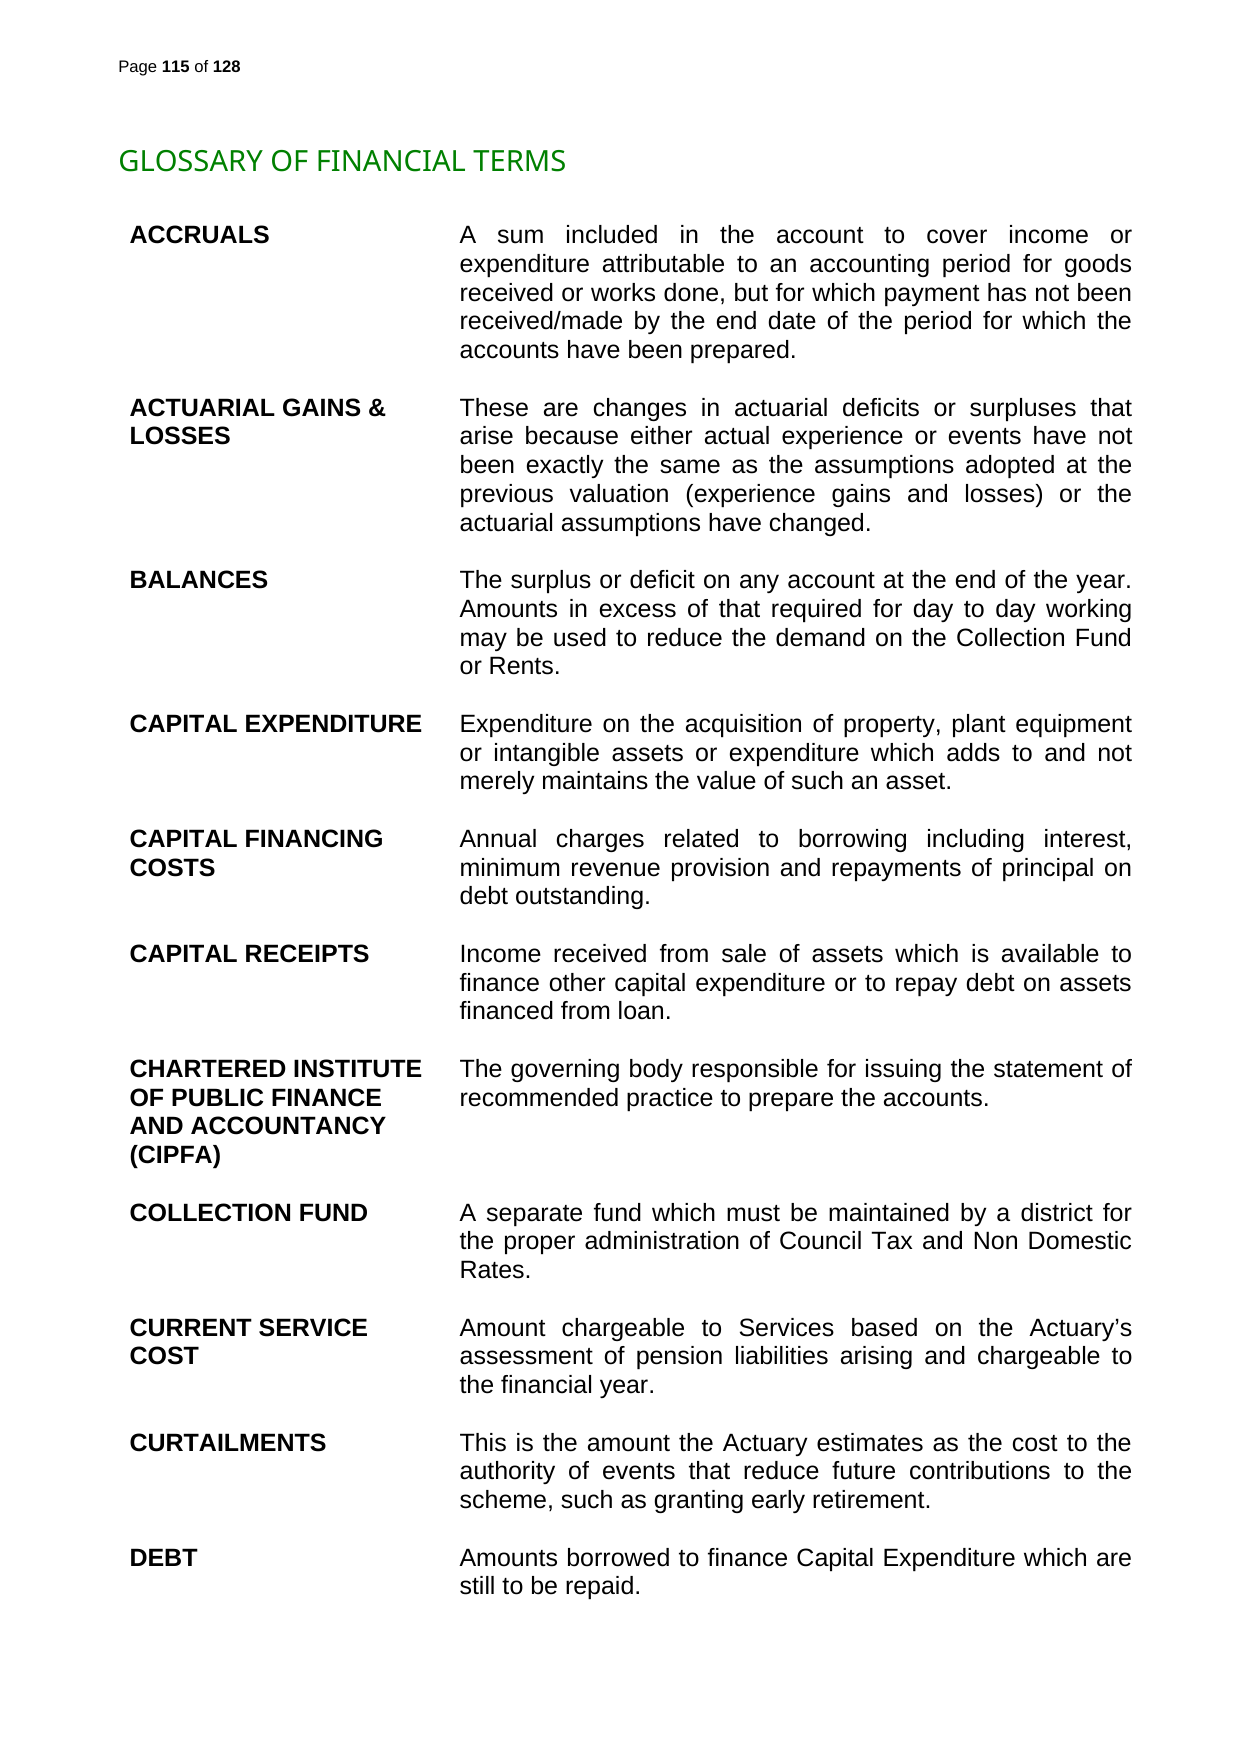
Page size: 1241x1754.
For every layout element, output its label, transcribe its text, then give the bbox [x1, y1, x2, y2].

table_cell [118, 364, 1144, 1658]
list GLOSSARY OF FINANCIAL TERMS [118, 141, 1152, 180]
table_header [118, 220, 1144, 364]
